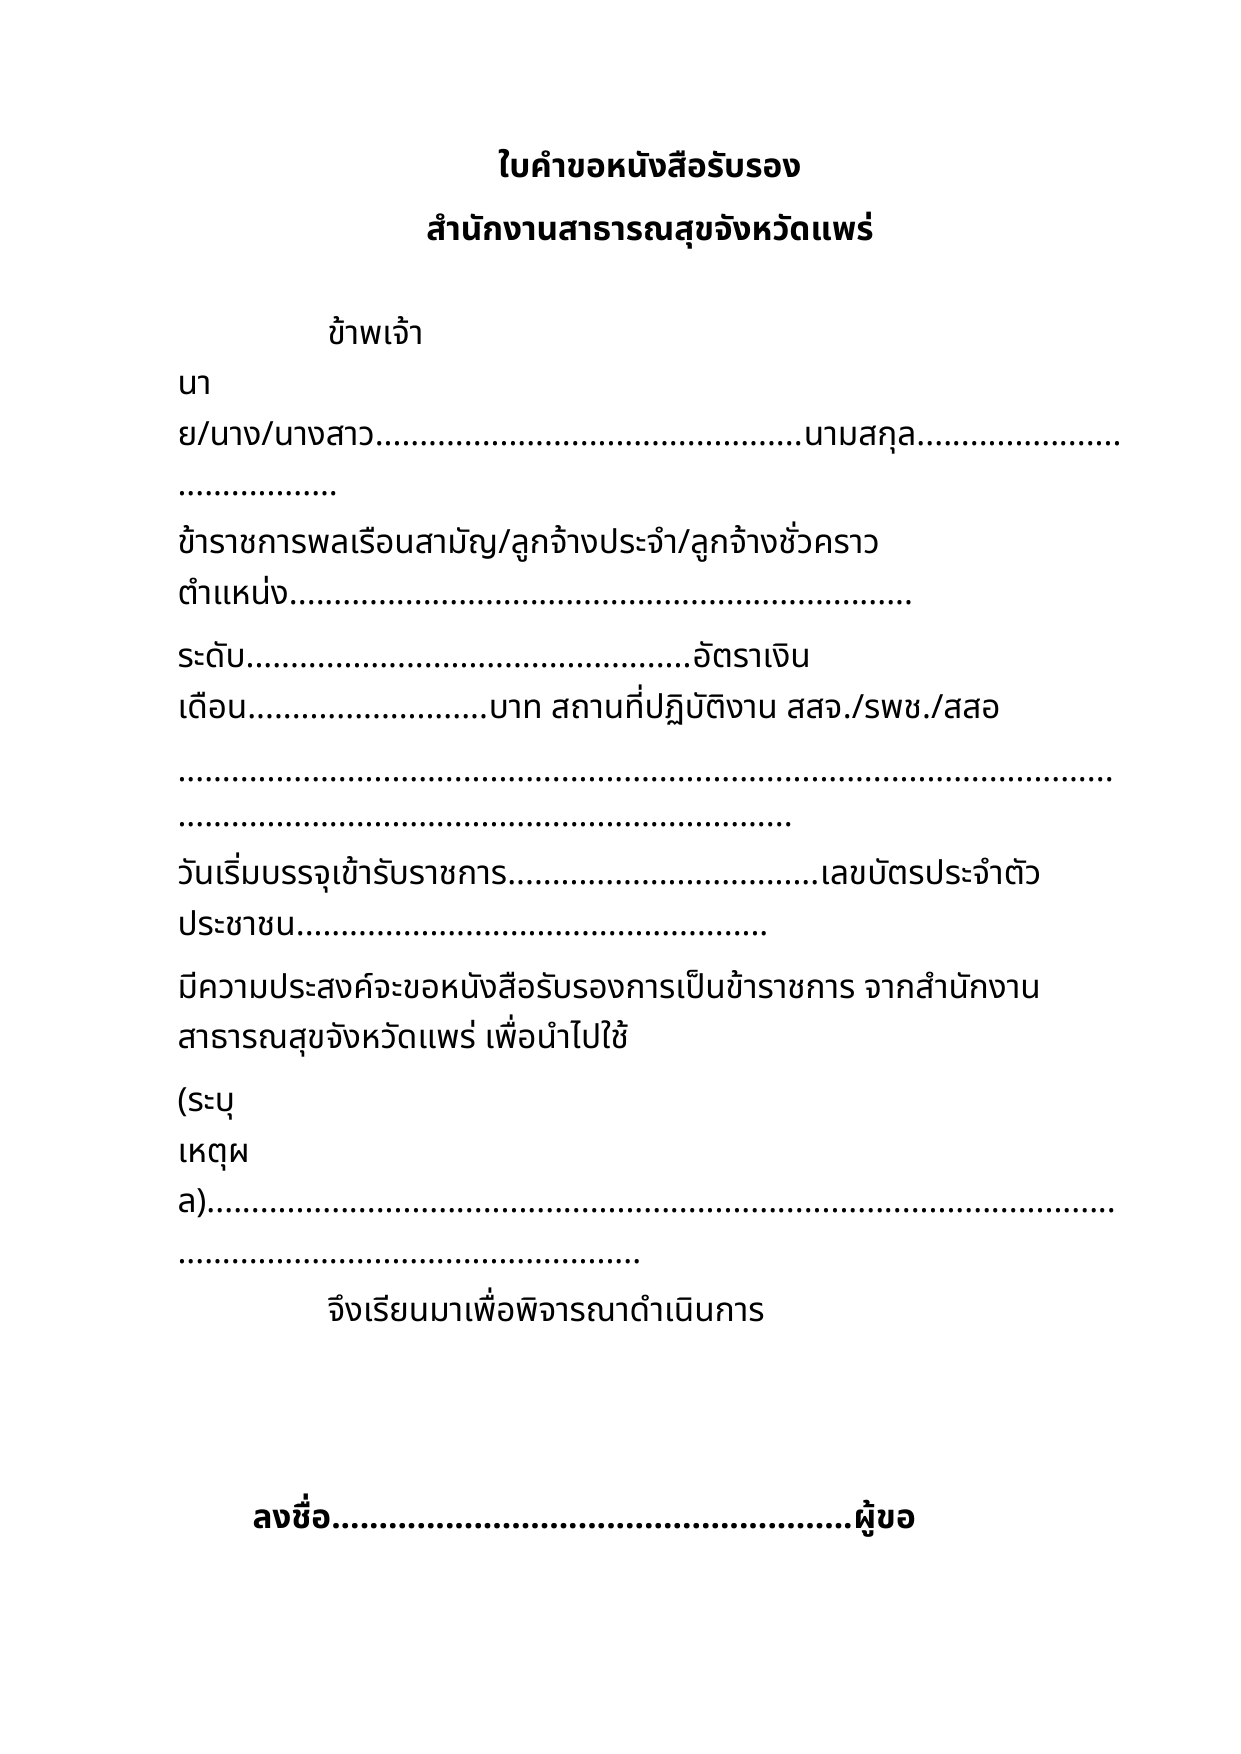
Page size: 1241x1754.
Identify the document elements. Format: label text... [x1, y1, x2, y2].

text ใบคำขอหนังสือรับรอง [177, 142, 1122, 193]
text จึงเรียนมาเพื่อพิจารณาดำเนินการ [177, 1286, 1122, 1336]
text ลงชื่อ.......................................................ผู้ขอ [177, 1465, 1122, 1543]
text .............................................................................................................................................................................. [177, 746, 1122, 836]
text (ระบุเหตุผล).......................................................................................................................................................... [177, 1076, 1122, 1273]
text มีความประสงค์จะขอหนังสือรับรองการเป็นข้าราชการ จากสำนักงานสาธารณสุขจังหวัดแพร่ เพื่อนำไปใช้ [177, 963, 1122, 1063]
text ข้าราชการพลเรือนสามัญ/ลูกจ้างประจำ/ลูกจ้างชั่วคราว ตำแหน่ง...................................................................... [177, 518, 1122, 619]
text สำนักงานสาธารณสุขจังหวัดแพร่ [177, 205, 1122, 256]
text ระดับ..................................................อัตราเงินเดือน...........................บาท สถานที่ปฏิบัติงาน สสจ./รพช./สสอ [177, 632, 1122, 733]
text ข้าพเจ้า นาย/นาง/นางสาว................................................นามสกุล......................................... [177, 309, 1122, 506]
text วันเริ่มบรรจุเข้ารับราชการ...................................เลขบัตรประจำตัวประชาชน..................................................... [177, 849, 1122, 950]
